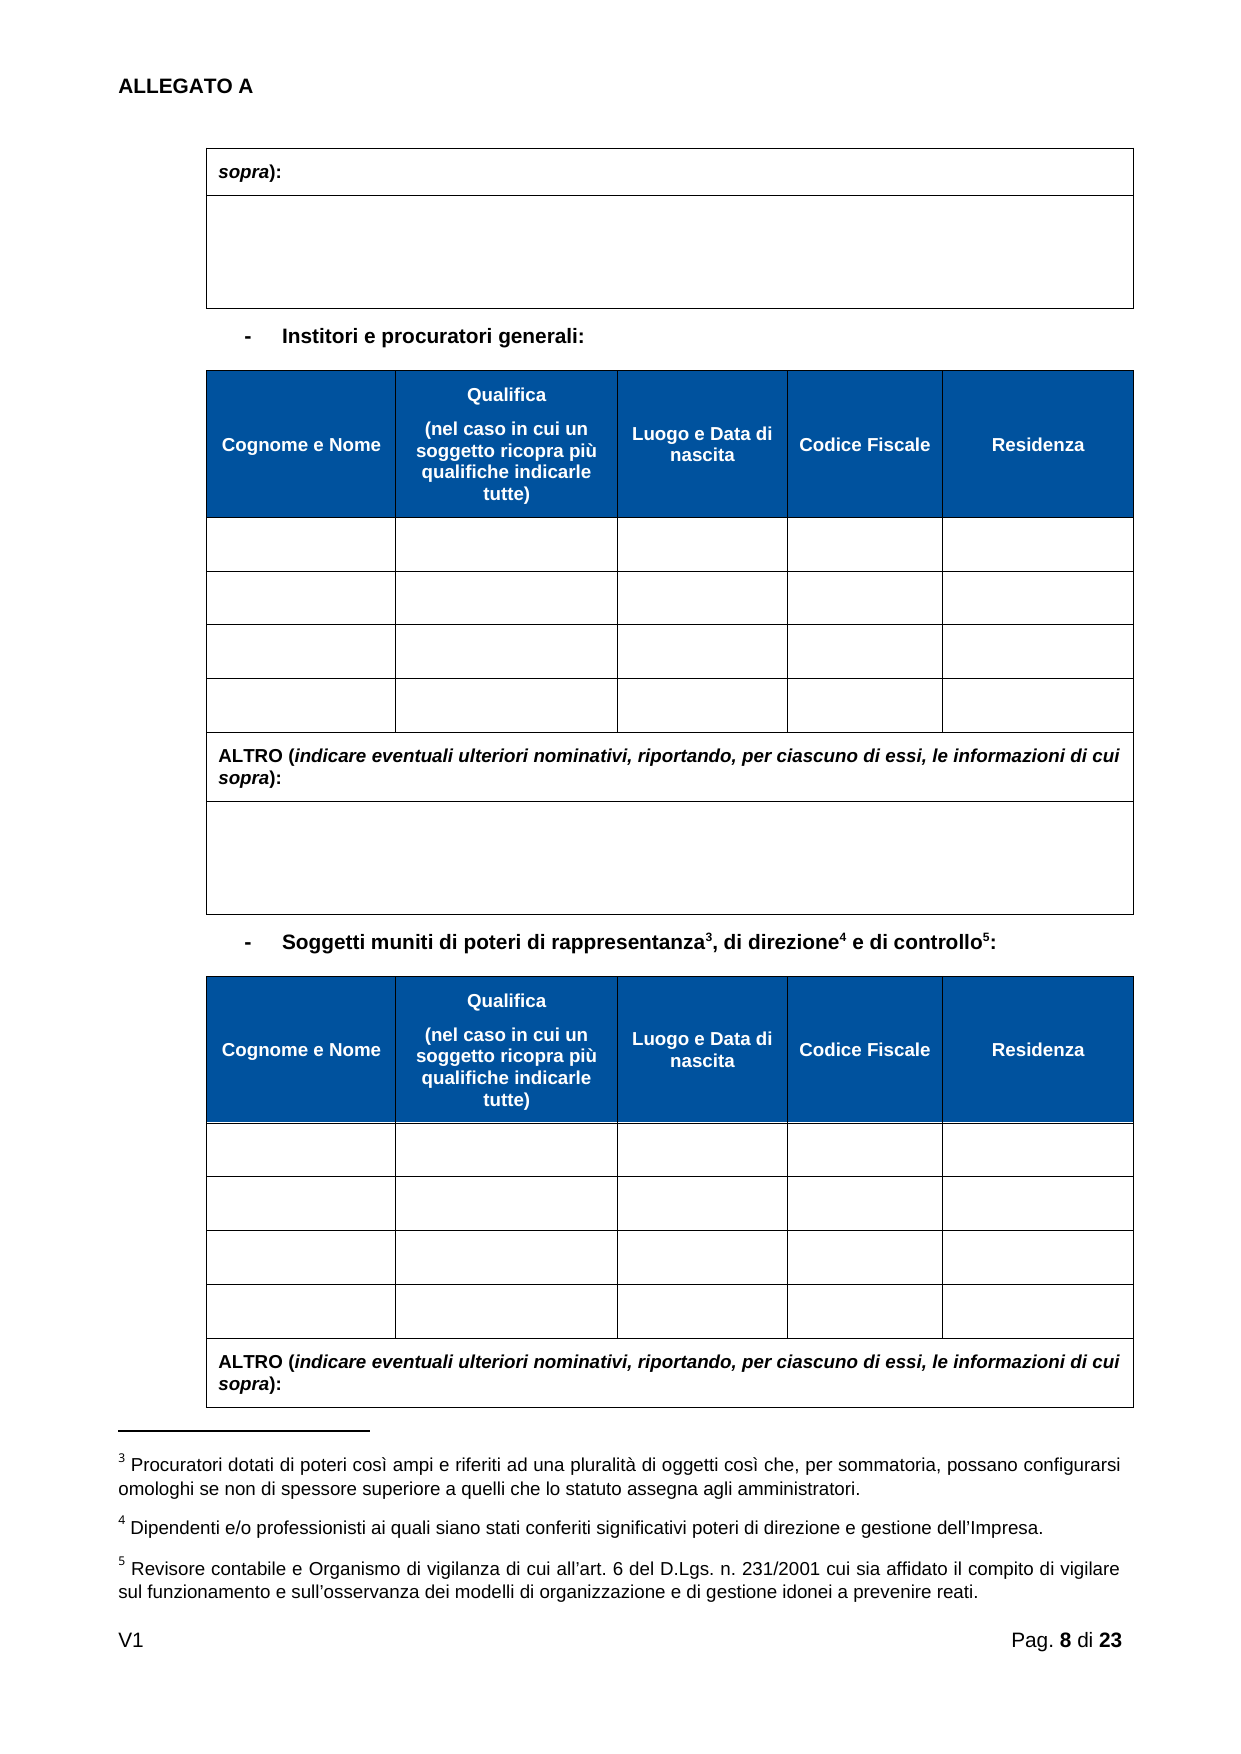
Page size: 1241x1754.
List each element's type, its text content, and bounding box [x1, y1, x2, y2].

table_header Luogo e Data di nascita [618, 371, 787, 517]
table_cell [788, 1177, 942, 1230]
table_cell [396, 679, 617, 732]
list Soggetti muniti di poteri di rappresentanza, di direzione e di controllo: [244, 927, 1122, 956]
table_cell [943, 572, 1133, 624]
table_cell [207, 625, 395, 678]
table_cell [207, 802, 1133, 914]
table_cell [396, 625, 617, 678]
table_cell [618, 1285, 787, 1337]
table_header Qualifica (nel caso in cui un soggetto ricopra più qualifiche indicarle tutte) [396, 977, 617, 1122]
table_cell [396, 1124, 617, 1176]
table_cell ALTRO (indicare eventuali ulteriori nominativi, riportando, per ciascuno di essi, le informazioni di cui sopra): [207, 1339, 1133, 1407]
table_header Codice Fiscale [788, 371, 942, 517]
table_cell [618, 1231, 787, 1284]
table_header Qualifica (nel caso in cui un soggetto ricopra più qualifiche indicarle tutte) [396, 371, 617, 517]
table_cell [207, 1285, 395, 1337]
table_cell [788, 1285, 942, 1337]
table_cell [207, 1231, 395, 1284]
table_cell [396, 1285, 617, 1337]
table_cell [207, 679, 395, 732]
table_cell [396, 518, 617, 571]
table_cell [943, 1285, 1133, 1337]
table_header Residenza [943, 977, 1133, 1122]
table_header Luogo e Data di nascita [618, 977, 787, 1122]
table_cell [943, 518, 1133, 571]
table_cell [207, 518, 395, 571]
table_header Cognome e Nome [207, 371, 395, 517]
table_cell [943, 625, 1133, 678]
table_cell [788, 572, 942, 624]
table_cell [207, 1177, 395, 1230]
table_cell [943, 679, 1133, 732]
table_cell [207, 196, 1133, 308]
table_cell [618, 518, 787, 571]
table_header Cognome e Nome [207, 977, 395, 1122]
table_cell [396, 572, 617, 624]
table_cell [618, 1177, 787, 1230]
table_cell [788, 518, 942, 571]
table_header Residenza [943, 371, 1133, 517]
table_cell [207, 572, 395, 624]
table_cell [788, 1231, 942, 1284]
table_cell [207, 149, 1133, 195]
table_cell [618, 572, 787, 624]
table_cell [943, 1231, 1133, 1284]
table_cell [788, 679, 942, 732]
list Institori e procuratori generali: [244, 322, 1122, 350]
table_cell [788, 625, 942, 678]
table_cell [618, 1124, 787, 1176]
table_cell [618, 625, 787, 678]
table_cell [943, 1124, 1133, 1176]
table_cell [618, 679, 787, 732]
table_cell [788, 1124, 942, 1176]
table_cell [943, 1177, 1133, 1230]
table_cell [207, 1124, 395, 1176]
table_cell [396, 1177, 617, 1230]
table_cell [396, 1231, 617, 1284]
table_cell ALTRO (indicare eventuali ulteriori nominativi, riportando, per ciascuno di essi, le informazioni di cui sopra): [207, 733, 1133, 801]
table_header Codice Fiscale [788, 977, 942, 1122]
